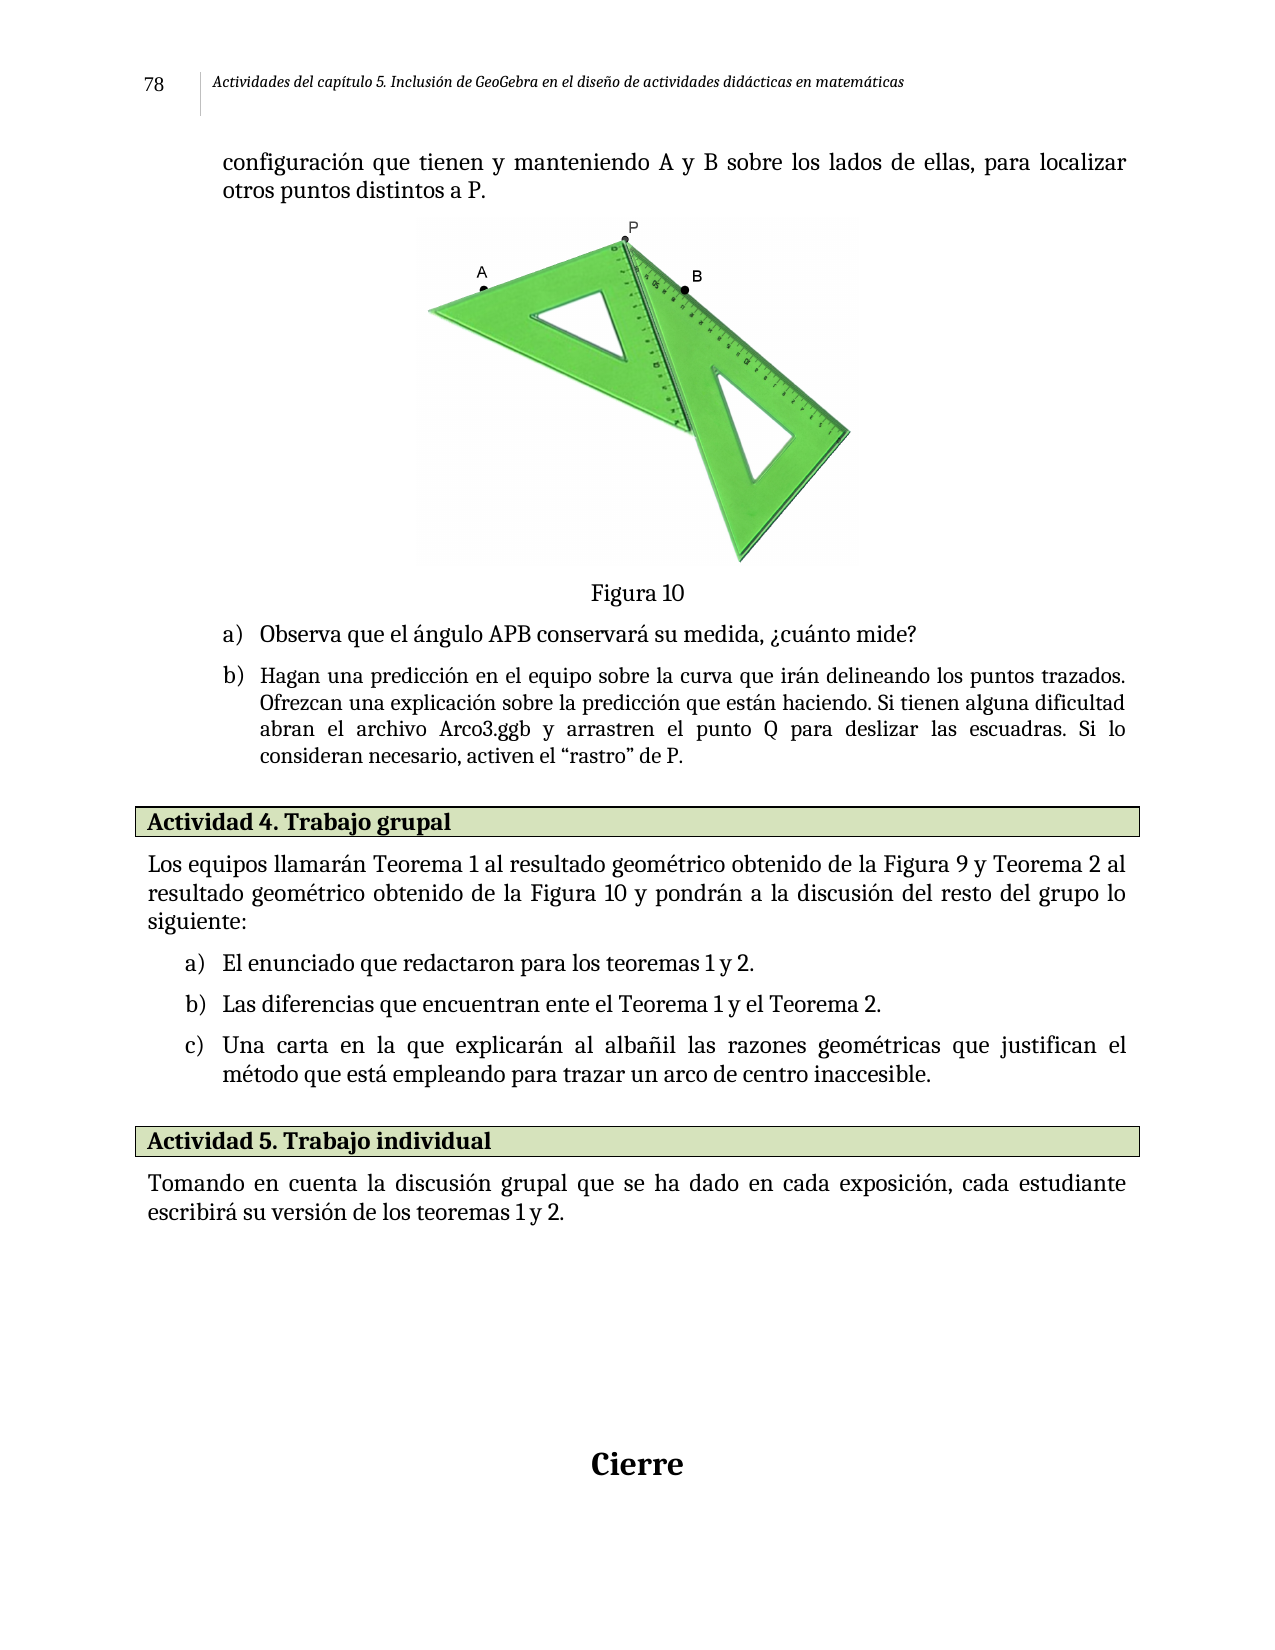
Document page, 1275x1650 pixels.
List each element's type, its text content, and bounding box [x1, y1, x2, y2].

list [185, 148, 1127, 205]
list Las diferencias que encuentran ente el Teorema 1 y el Teorema 2. [185, 990, 1127, 1018]
text Figura 10 [148, 578, 1127, 607]
table_header Actividad 4. Trabajo grupal [136, 808, 1139, 836]
text Cierre [148, 1446, 1127, 1484]
table_header Actividad 5. Trabajo individual [136, 1127, 1139, 1156]
picture [416, 217, 859, 566]
list Hagan una predicción en el equipo sobre la curva que irán delineando los puntos trazados. Ofrezcan una explicación sobre la predicción que están haciendo. Si tienen alguna dificultad abran el archivo Arco3.ggb y arrastren el punto Q para deslizar las escuadras. Si lo consideran necesario, activen el “rastro” de P. [223, 661, 1127, 769]
text Tomando en cuenta la discusión grupal que se ha dado en cada exposición, cada estudiante escribirá su versión de los teoremas 1 y 2. [148, 1169, 1127, 1227]
text Los equipos llamarán Teorema 1 al resultado geométrico obtenido de la Figura 9 y Teorema 2 al resultado geométrico obtenido de la Figura 10 y pondrán a la discusión del resto del grupo lo siguiente: [148, 850, 1127, 936]
list Una carta en la que explicarán al albañil las razones geométricas que justifican el método que está empleando para trazar un arco de centro inaccesible. [185, 1031, 1127, 1088]
list Observa que el ángulo APB conservará su medida, ¿cuánto mide? [223, 620, 1127, 648]
list El enunciado que redactaron para los teoremas 1 y 2. [185, 948, 1127, 977]
